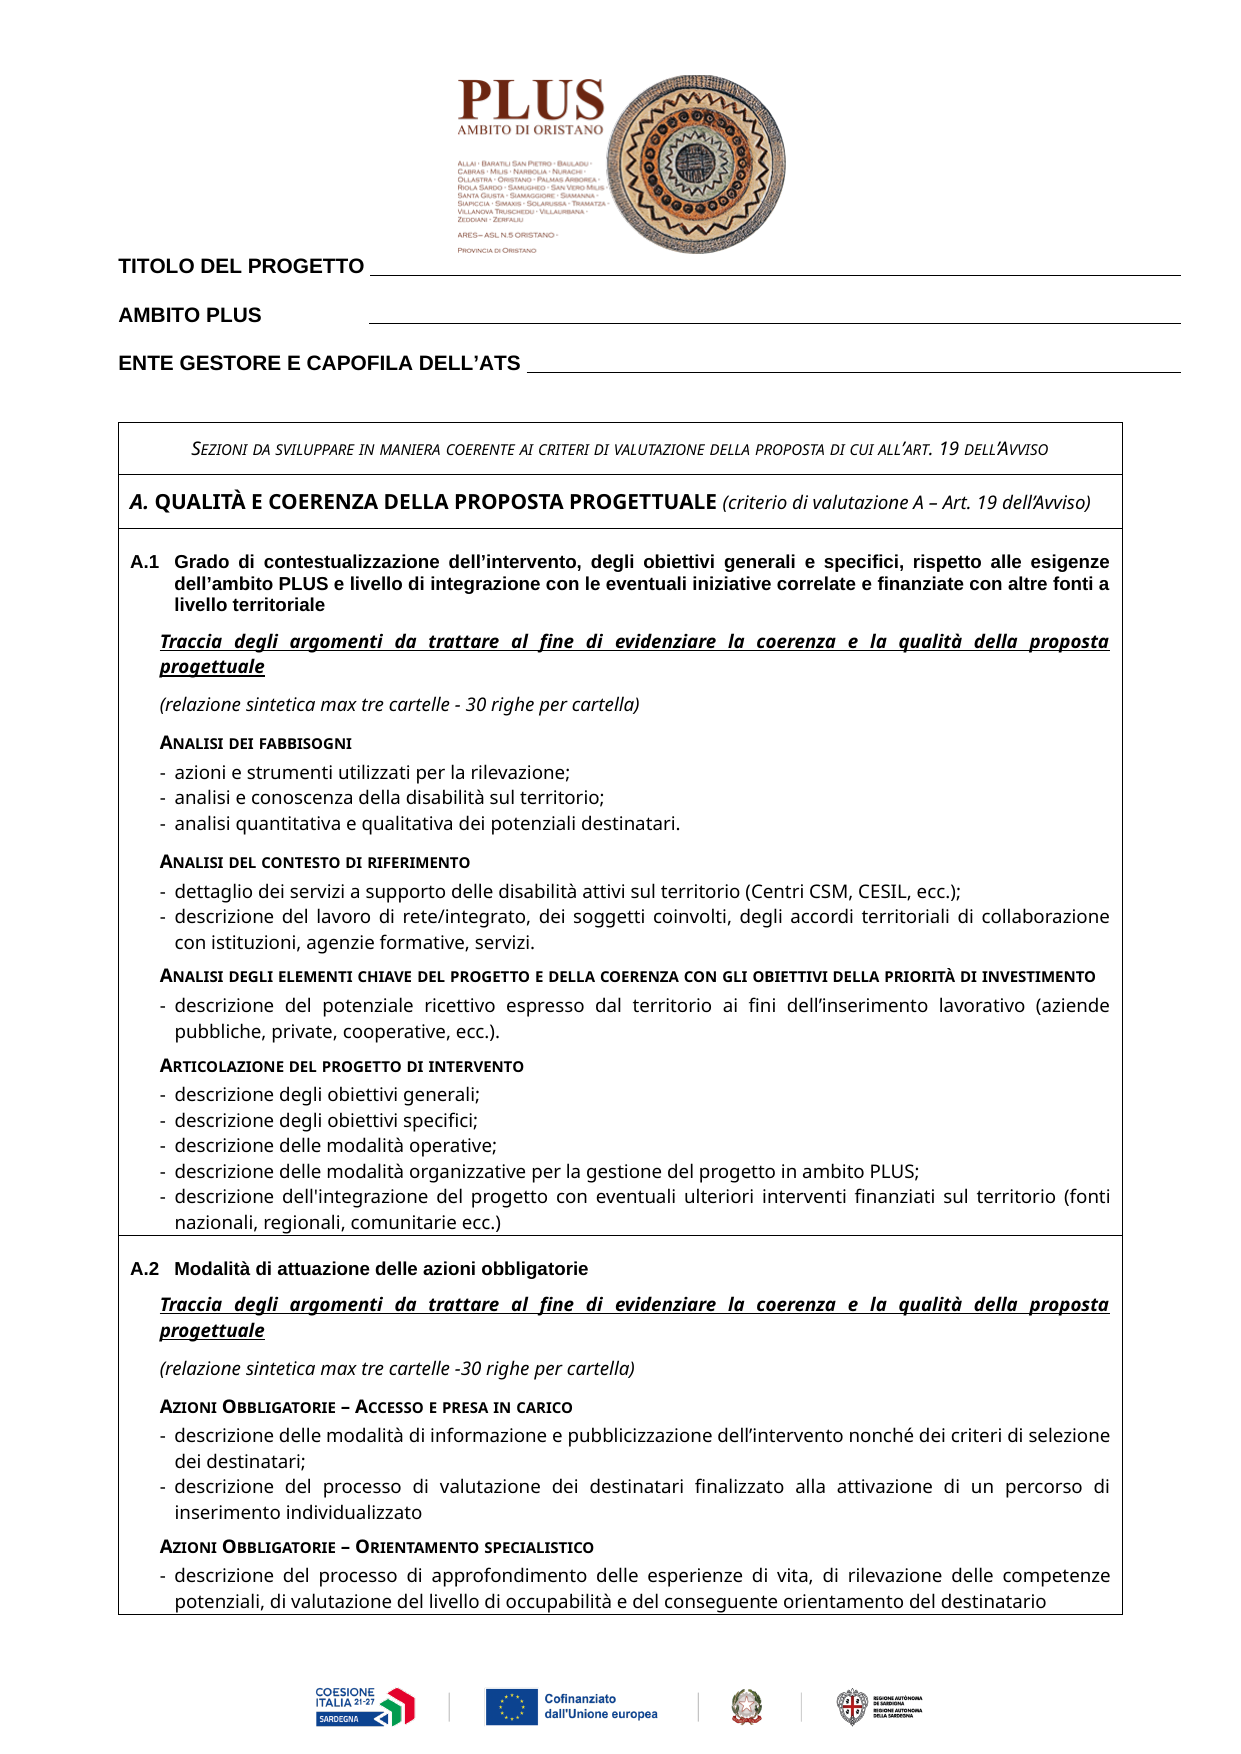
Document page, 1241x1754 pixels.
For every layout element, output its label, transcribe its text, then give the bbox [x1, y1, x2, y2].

table_cell A. Qualità e coerenza della PROPOSTA PROGETTUALE (criterio di valutazione A – Art. 19 dell’Avviso) [119, 475, 1122, 528]
picture [457, 75, 786, 254]
text Titolo del Progetto [118, 254, 1122, 278]
table_header Sezioni da sviluppare in maniera coerente ai criteri di valutazione della proposta di cui all’art. 19 dell’Avviso [119, 423, 1122, 474]
picture [310, 1683, 930, 1731]
text AMBITO PLUS [118, 302, 1122, 326]
text Ente GESTORE E capofila dell’ATS [118, 351, 1122, 375]
table_cell A.1 Grado di contestualizzazione dell’intervento, degli obiettivi generali e specifici, rispetto alle esigenze dell’ambito PLUS e livello di integrazione con le eventuali iniziative correlate e finanziate con altre fonti a livello territoriale Traccia degli argomenti da trattare al fine di evidenziare la coerenza e la qualità della proposta progettuale (relazione sintetica max tre cartelle - 30 righe per cartella) Analisi dei fabbisogni - azioni e strumenti utilizzati per la rilevazione; - analisi e conoscenza della disabilità sul territorio; - analisi quantitativa e qualitativa dei potenziali destinatari. Analisi del contesto di riferimento - dettaglio dei servizi a supporto delle disabilità attivi sul territorio (Centri CSM, CESIL, ecc.); - descrizione del lavoro di rete/integrato, dei soggetti coinvolti, degli accordi territoriali di collaborazione con istituzioni, agenzie formative, servizi. Analisi degli elementi chiave del progetto e della coerenza con gli obiettivi della priorità di investimento - descrizione del potenziale ricettivo espresso dal territorio ai fini dell’inserimento lavorativo (aziende pubbliche, private, cooperative, ecc.). Articolazione del progetto di intervento - descrizione degli obiettivi generali; - descrizione degli obiettivi specifici; - descrizione delle modalità operative; - descrizione delle modalità organizzative per la gestione del progetto in ambito PLUS; - descrizione dell'integrazione del progetto con eventuali ulteriori interventi finanziati sul territorio (fonti nazionali, regionali, comunitarie ecc.) [119, 529, 1122, 1235]
